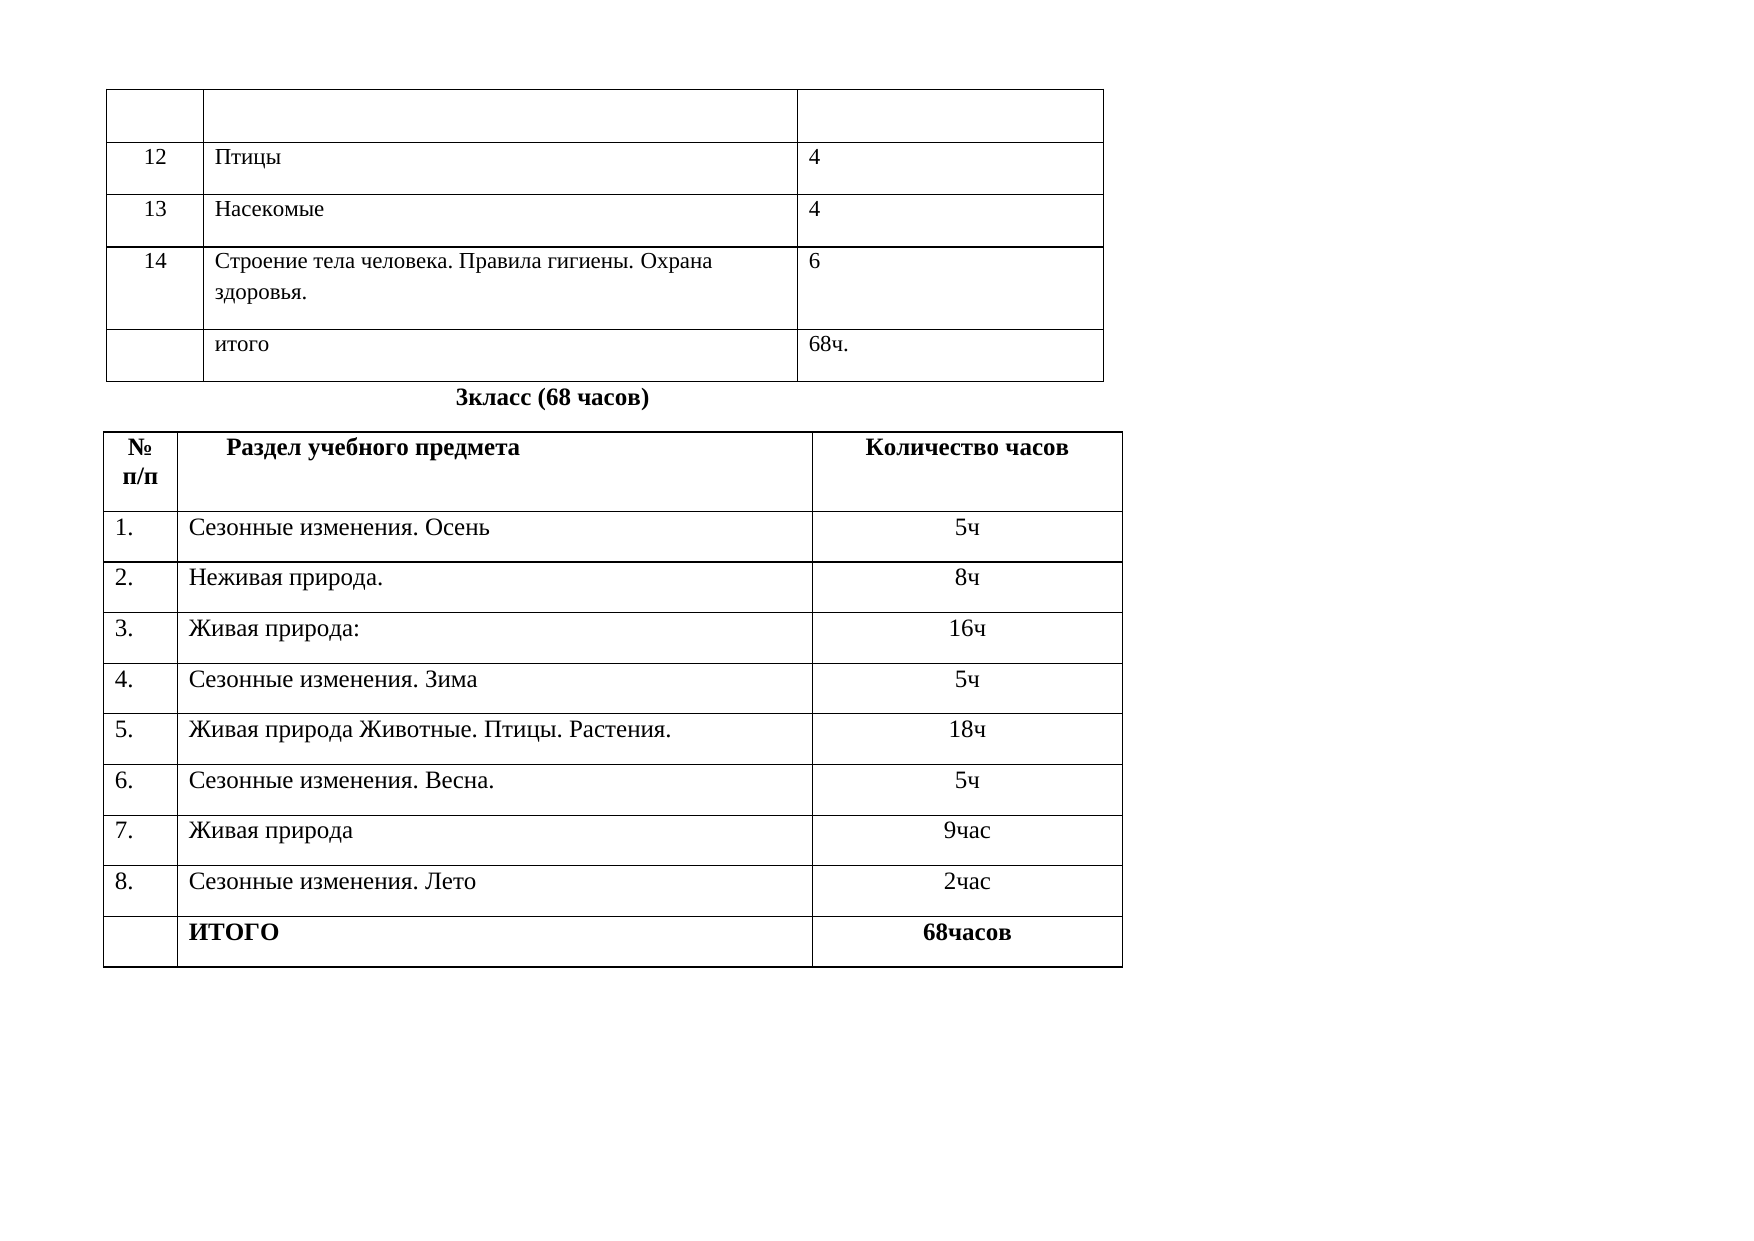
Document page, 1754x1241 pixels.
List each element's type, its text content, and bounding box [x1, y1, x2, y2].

table_cell 4. [104, 664, 177, 713]
table_cell 12 [107, 143, 203, 194]
table_cell [104, 917, 177, 966]
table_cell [204, 90, 797, 142]
table_cell 2 [798, 90, 1103, 142]
table_cell 16ч [813, 613, 1122, 663]
table_header Количество часов [813, 433, 1122, 511]
table_cell Сезонные изменения. Зима [178, 664, 812, 713]
table_cell Строение тела человека. Правила гигиены. Охрана здоровья. [204, 248, 797, 329]
table_cell Живая природа [178, 816, 812, 865]
table_cell 5ч [813, 664, 1122, 713]
table_cell 68часов [813, 917, 1122, 966]
table_cell Сезонные изменения. Лето [178, 866, 812, 916]
table_cell Живая природа Животные. Птицы. Растения. [178, 714, 812, 764]
table_cell 13 [107, 195, 203, 246]
table_cell 2час [813, 866, 1122, 916]
table_cell 11 [107, 90, 203, 142]
table_cell 4 [798, 195, 1103, 246]
table_cell 18ч [813, 714, 1122, 764]
table_cell Живая природа: [178, 613, 812, 663]
table_cell 4 [798, 143, 1103, 194]
table_cell 3. [104, 613, 177, 663]
table_cell 68ч. [798, 330, 1103, 381]
table_cell 2. [104, 563, 177, 612]
table_cell 5ч [813, 512, 1122, 561]
table_cell Сезонные изменения. Весна. [178, 765, 812, 814]
table_cell 9час [813, 816, 1122, 865]
text 3класс (68 часов) [118, 382, 1636, 411]
table_cell 7. [104, 816, 177, 865]
table_cell итого [204, 330, 797, 381]
table_cell Неживая природа. [178, 563, 812, 612]
table_cell 6 [798, 248, 1103, 329]
table_cell 6. [104, 765, 177, 814]
table_cell 5. [104, 714, 177, 764]
table_header Раздел учебного предмета [178, 433, 812, 511]
table_cell 8ч [813, 563, 1122, 612]
table_cell [107, 330, 203, 381]
table_cell 8. [104, 866, 177, 916]
table_cell Насекомые [204, 195, 797, 246]
table_cell Птицы [204, 143, 797, 194]
table_cell ИТОГО [178, 917, 812, 966]
table_cell 14 [107, 248, 203, 329]
table_cell Сезонные изменения. Осень [178, 512, 812, 561]
table_header № п/п [104, 433, 177, 511]
table_cell 1. [104, 512, 177, 561]
table_cell 5ч [813, 765, 1122, 814]
